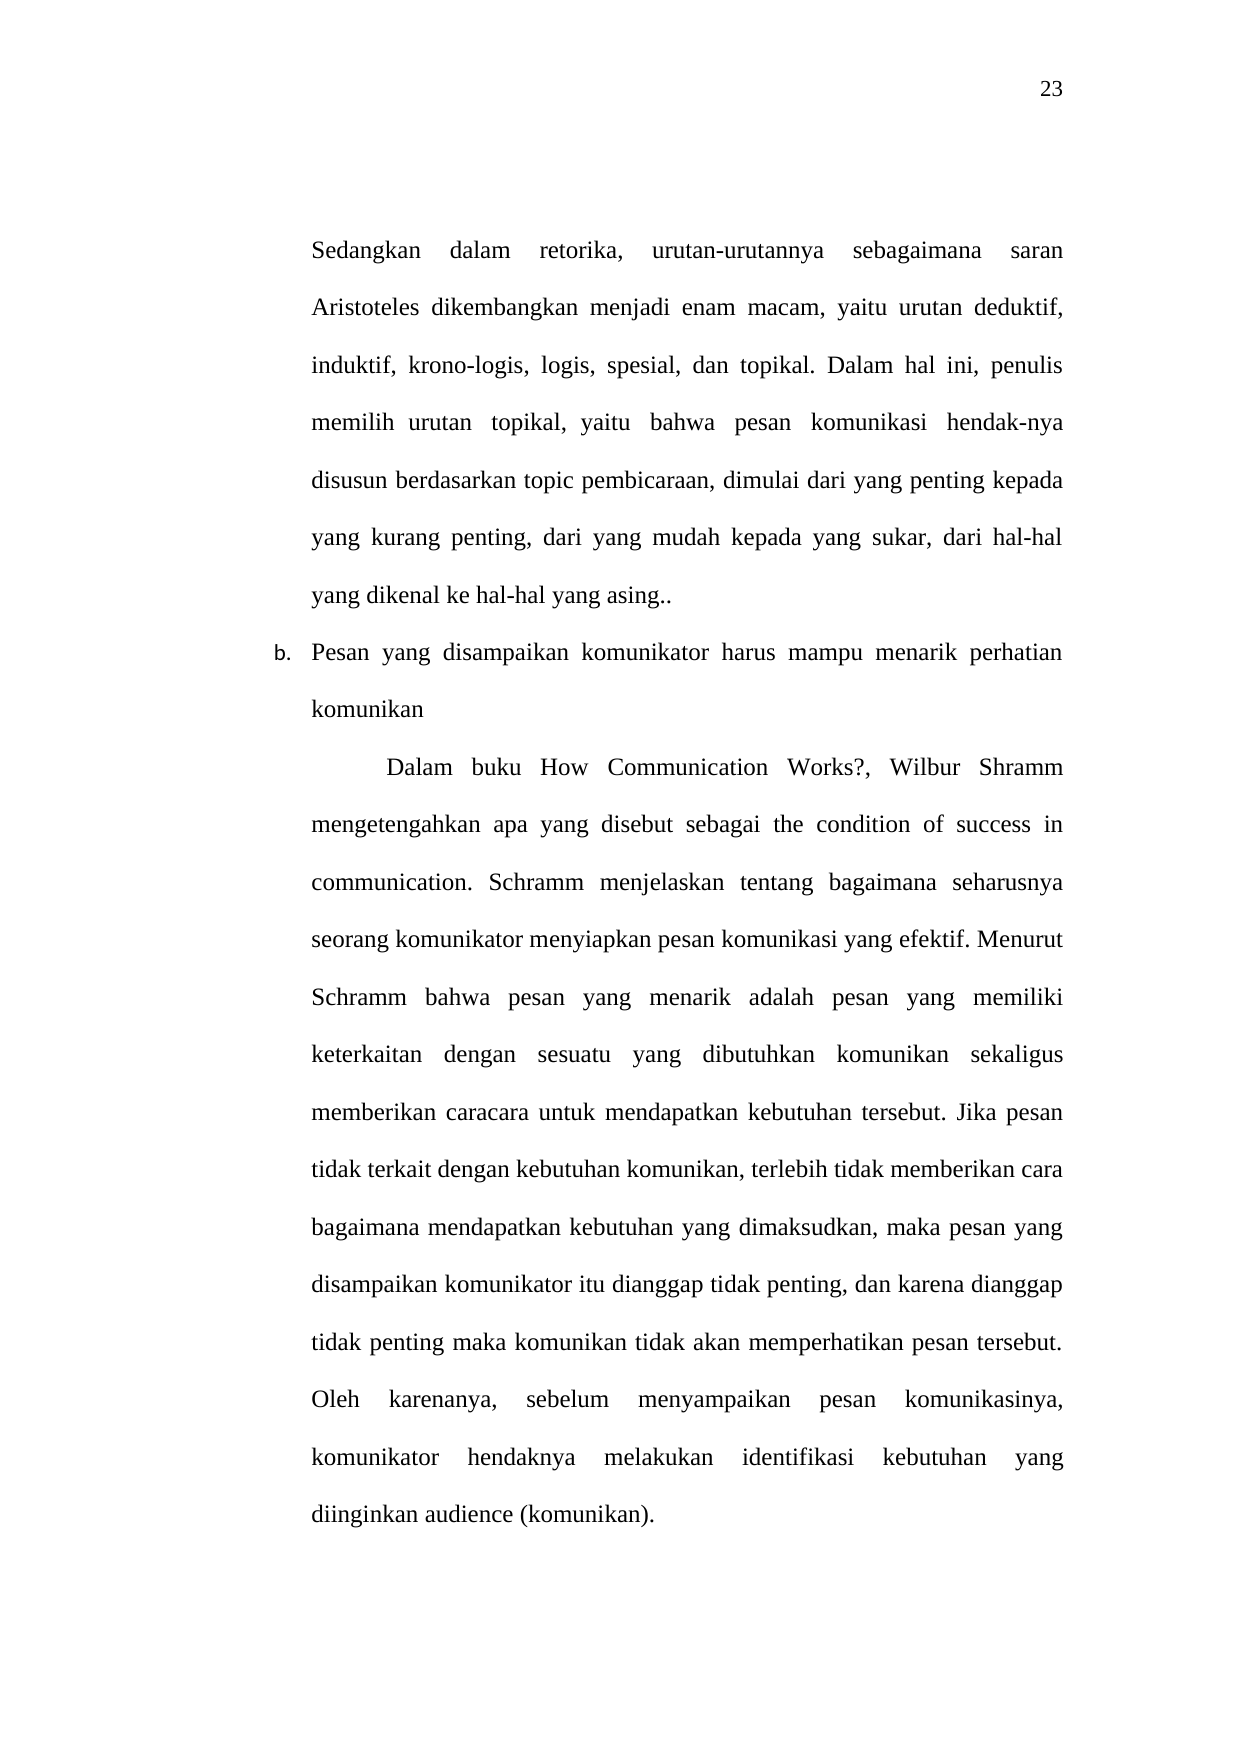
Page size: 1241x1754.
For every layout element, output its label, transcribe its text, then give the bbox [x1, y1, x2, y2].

text Sedangkan dalam retorika, urutan-urutannya sebagaimana saran Aristoteles dikembangkan menjadi enam macam, yaitu urutan deduktif, induktif, krono-logis, logis, spesial, dan topikal. Dalam hal ini, penulis memilih urutan topikal, yaitu bahwa pesan komunikasi hendak-nya disusun berdasarkan topic pembicaraan, dimulai dari yang penting kepada yang kurang penting, dari yang mudah kepada yang sukar, dari hal-hal yang dikenal ke hal-hal yang asing.. [311, 235, 1063, 609]
text Dalam buku How Communication Works?, Wilbur Shramm mengetengahkan apa yang disebut sebagai the condition of success in communication. Schramm menjelaskan tentang bagaimana seharusnya seorang komunikator menyiapkan pesan komunikasi yang efektif. Menurut Schramm bahwa pesan yang menarik adalah pesan yang memiliki keterkaitan dengan sesuatu yang dibutuhkan komunikan sekaligus memberikan caracara untuk mendapatkan kebutuhan tersebut. Jika pesan tidak terkait dengan kebutuhan komunikan, terlebih tidak memberikan cara bagaimana mendapatkan kebutuhan yang dimaksudkan, maka pesan yang disampaikan komunikator itu dianggap tidak penting, dan karena dianggap tidak penting maka komunikan tidak akan memperhatikan pesan tersebut. Oleh karenanya, sebelum menyampaikan pesan komunikasinya, komunikator hendaknya melakukan identifikasi kebutuhan yang diinginkan audience (komunikan). [311, 752, 1063, 1528]
list Pesan yang disampaikan komunikator harus mampu menarik perhatian komunikan [274, 637, 1063, 722]
